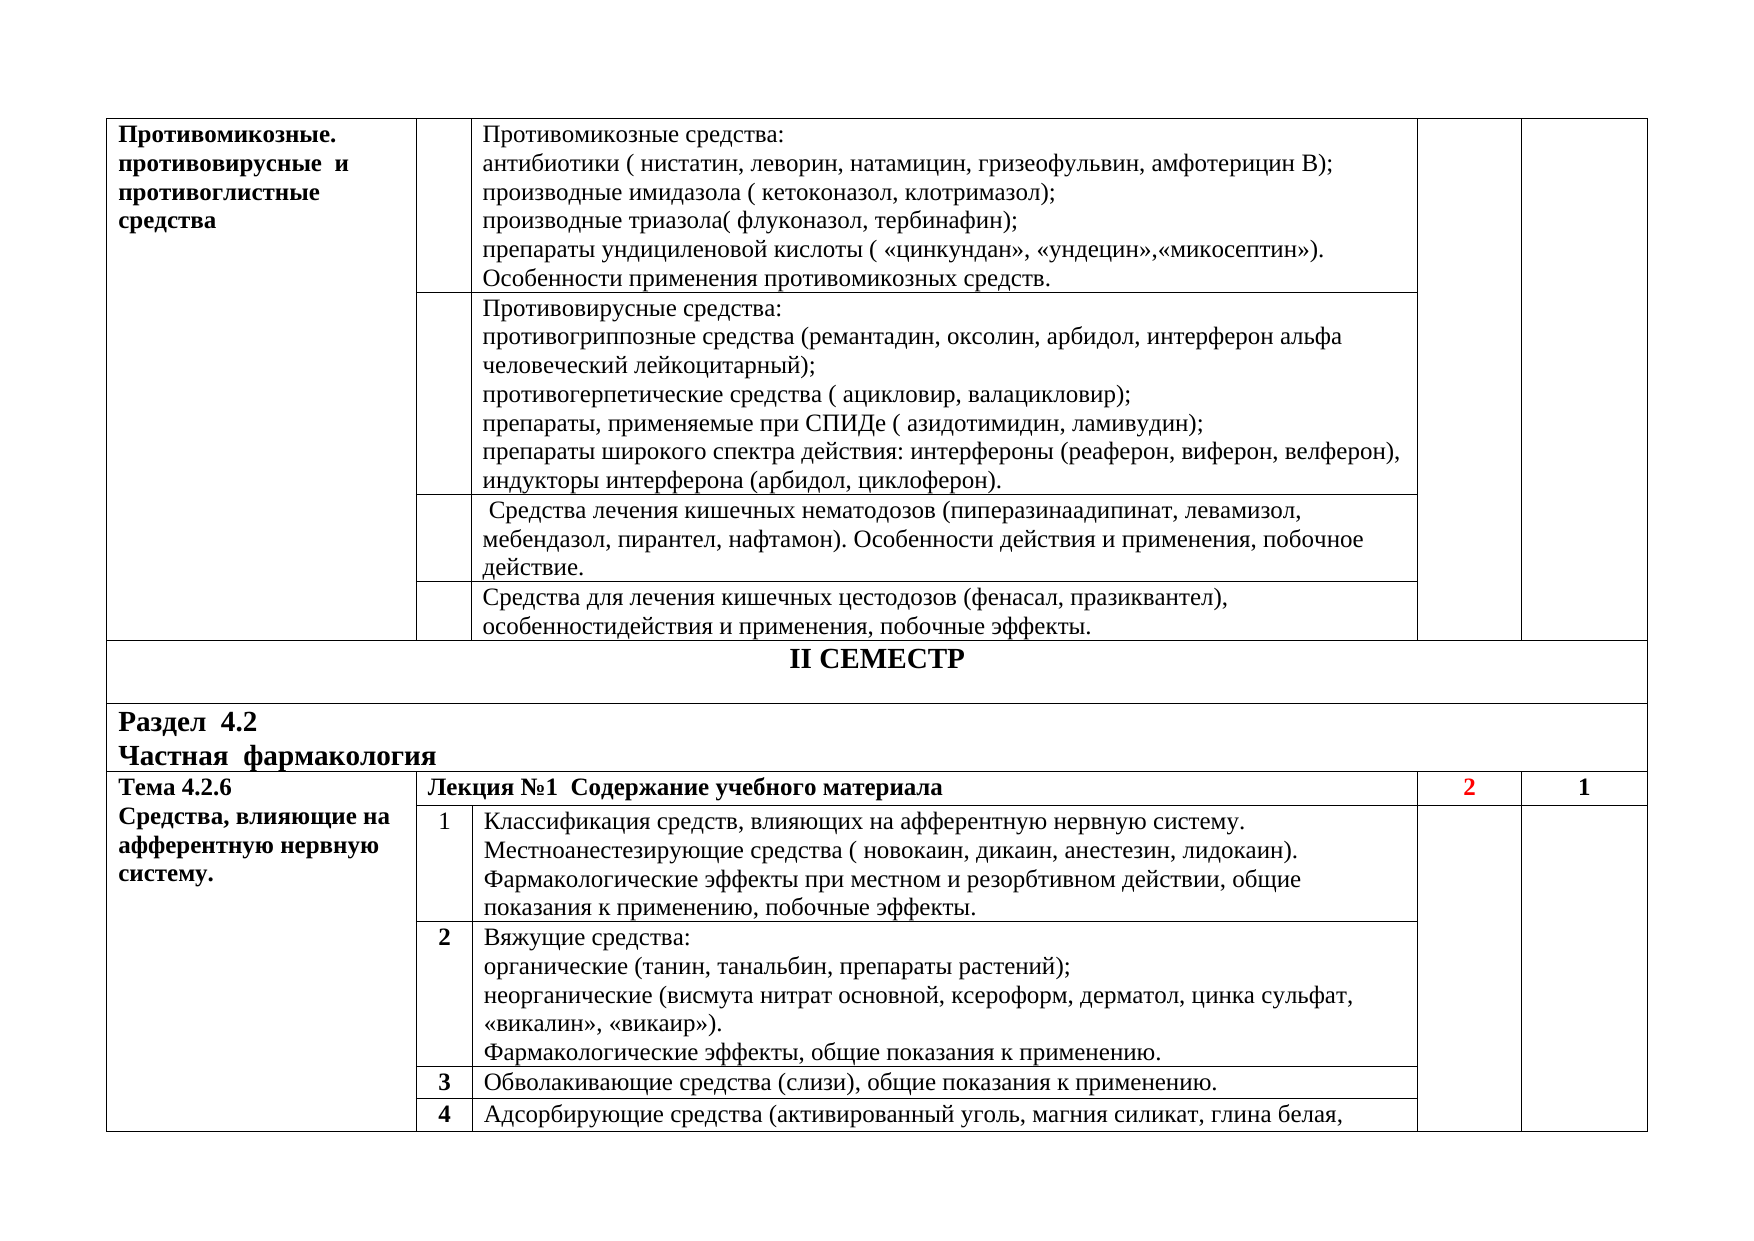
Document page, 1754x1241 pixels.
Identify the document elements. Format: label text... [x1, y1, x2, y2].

table_cell [417, 582, 471, 640]
table_cell 2 [1418, 772, 1521, 805]
table_cell Противомикозные средства: антибиотики ( нистатин, леворин, натамицин, гризеофульвин, амфотерицин В); производные имидазола ( кетоконазол, клотримазол); производные триазола( флуконазол, тербинафин); препараты ундициленовой кислоты ( «цинкундан», «ундецин»,«микосептин»). Особенности применения противомикозных средств. [472, 119, 1417, 292]
table_cell Средства для лечения кишечных цестодозов (фенасал, празиквантел), особенностидействия и применения, побочные эффекты. [472, 582, 1417, 640]
table_cell Обволакивающие средства (слизи), общие показания к применению. [473, 1067, 1417, 1098]
table_cell Средства лечения кишечных нематодозов (пиперазинаадипинат, левамизол, мебендазол, пирантел, нафтамон). Особенности действия и применения, побочное действие. [472, 495, 1417, 581]
table_cell [417, 119, 471, 292]
table_cell [1522, 806, 1647, 1131]
table_cell 1 [417, 806, 472, 921]
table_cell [473, 1099, 1417, 1131]
table_cell [1522, 119, 1647, 640]
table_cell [107, 119, 416, 640]
table_cell Классификация средств, влияющих на афферентную нервную систему. Местноанестезирующие средства ( новокаин, дикаин, анестезин, лидокаин). Фармакологические эффекты при местном и резорбтивном действии, общие показания к применению, побочные эффекты. [473, 806, 1417, 921]
table_cell 2 [417, 922, 472, 1066]
table_cell Раздел 4.2 Частная фармакология [107, 704, 1647, 771]
table_cell Тема 4.2.6 Средства, влияющие на афферентную нервную систему. [107, 772, 416, 1131]
table_cell 3 [417, 1067, 472, 1098]
table_cell [1418, 119, 1521, 640]
table_cell II СЕМЕСТР [107, 641, 1647, 703]
table_cell Вяжущие средства: органические (танин, танальбин, препараты растений); неорганические (висмута нитрат основной, ксероформ, дерматол, цинка сульфат, «викалин», «викаир»). Фармакологические эффекты, общие показания к применению. [473, 922, 1417, 1066]
table_cell 4 [417, 1099, 472, 1131]
table_cell [1418, 806, 1521, 1131]
table_cell [417, 495, 471, 581]
table_cell [417, 293, 471, 494]
table_cell Лекция №1 Содержание учебного материала [417, 772, 1417, 805]
table_cell Противовирусные средства: противогриппозные средства (ремантадин, оксолин, арбидол, интерферон альфа человеческий лейкоцитарный); противогерпетические средства ( ацикловир, валацикловир); препараты, применяемые при СПИДе ( азидотимидин, ламивудин); препараты широкого спектра действия: интерфероны (реаферон, виферон, велферон), индукторы интерферона (арбидол, циклоферон). [472, 293, 1417, 494]
table_cell 1 [1522, 772, 1647, 805]
